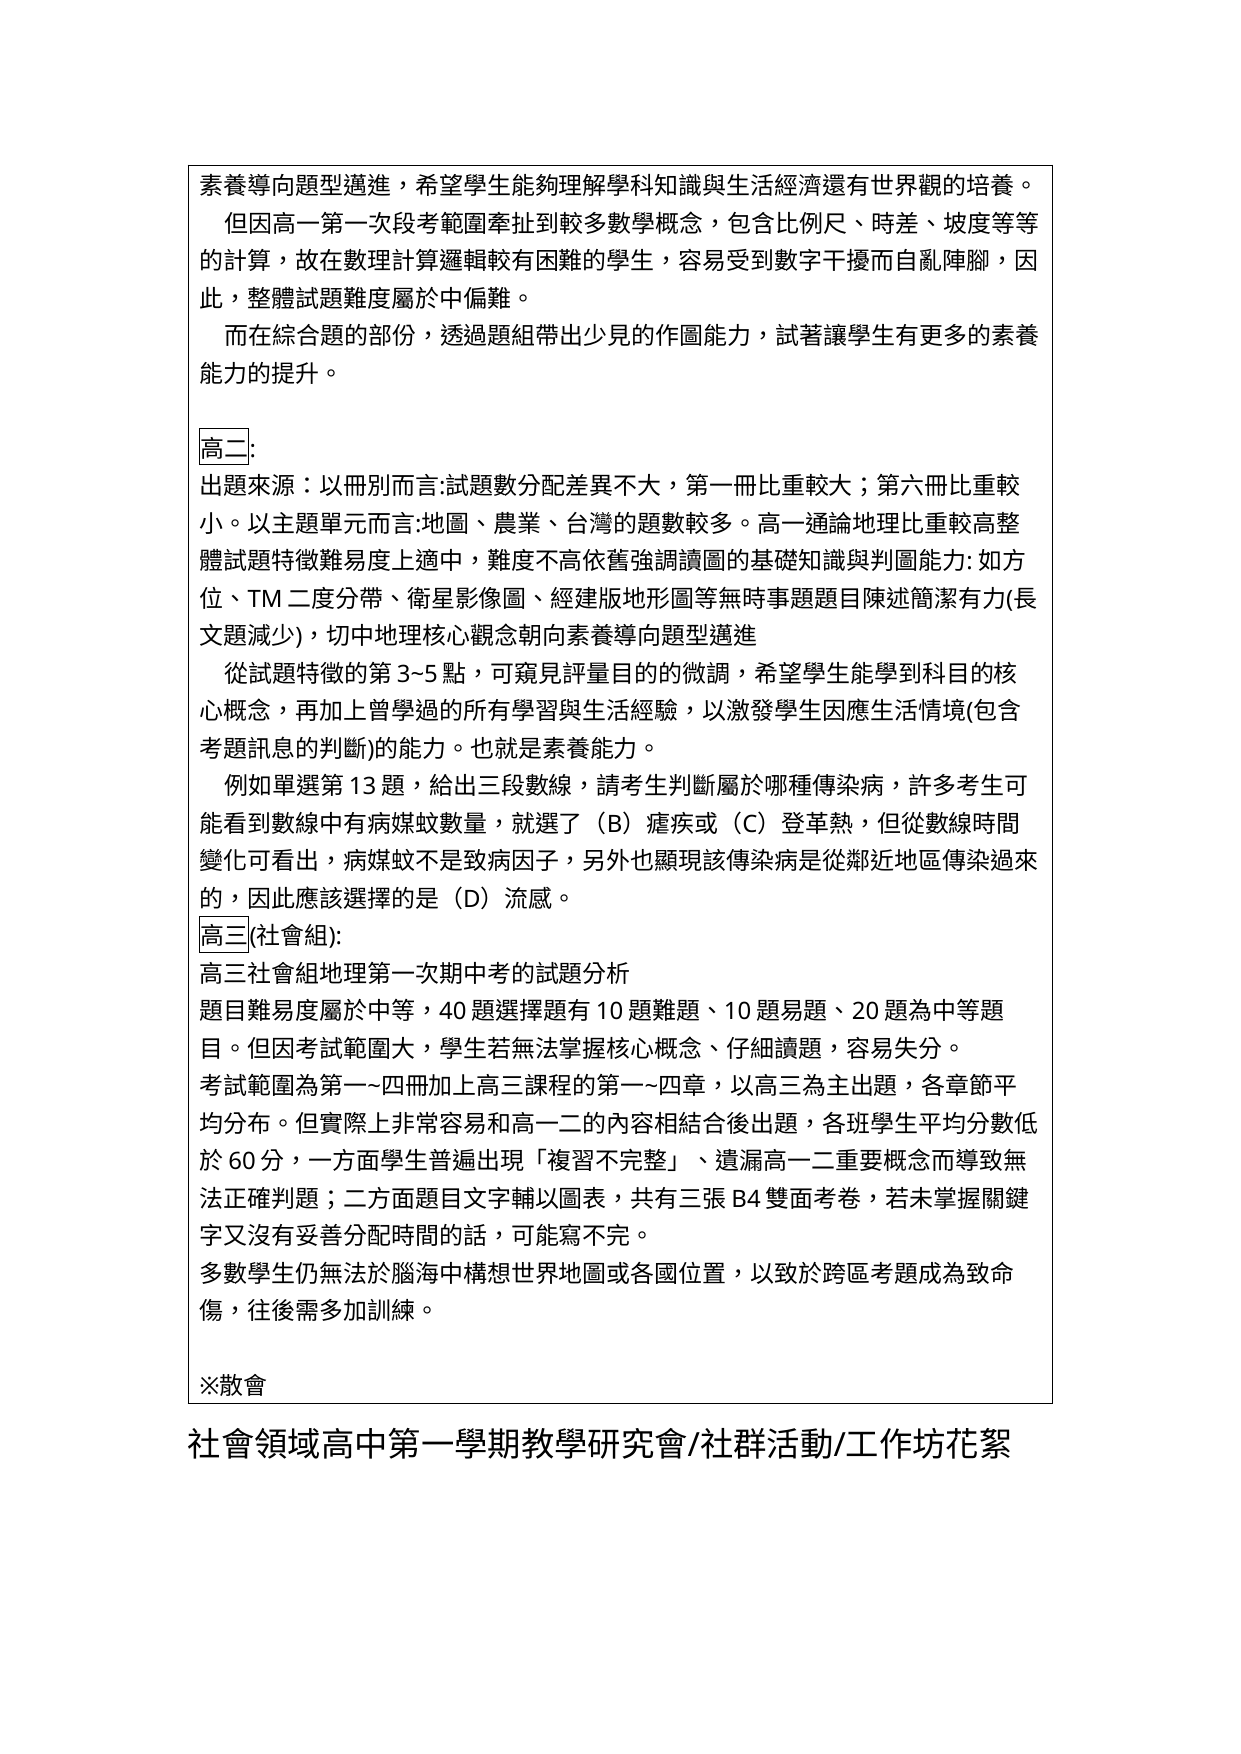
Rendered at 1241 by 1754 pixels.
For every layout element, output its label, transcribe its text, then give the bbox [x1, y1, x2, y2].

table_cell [189, 166, 1052, 1403]
text 社會領域高中第一學期教學研究會/社群活動/工作坊花絮 [187, 1404, 1053, 1479]
